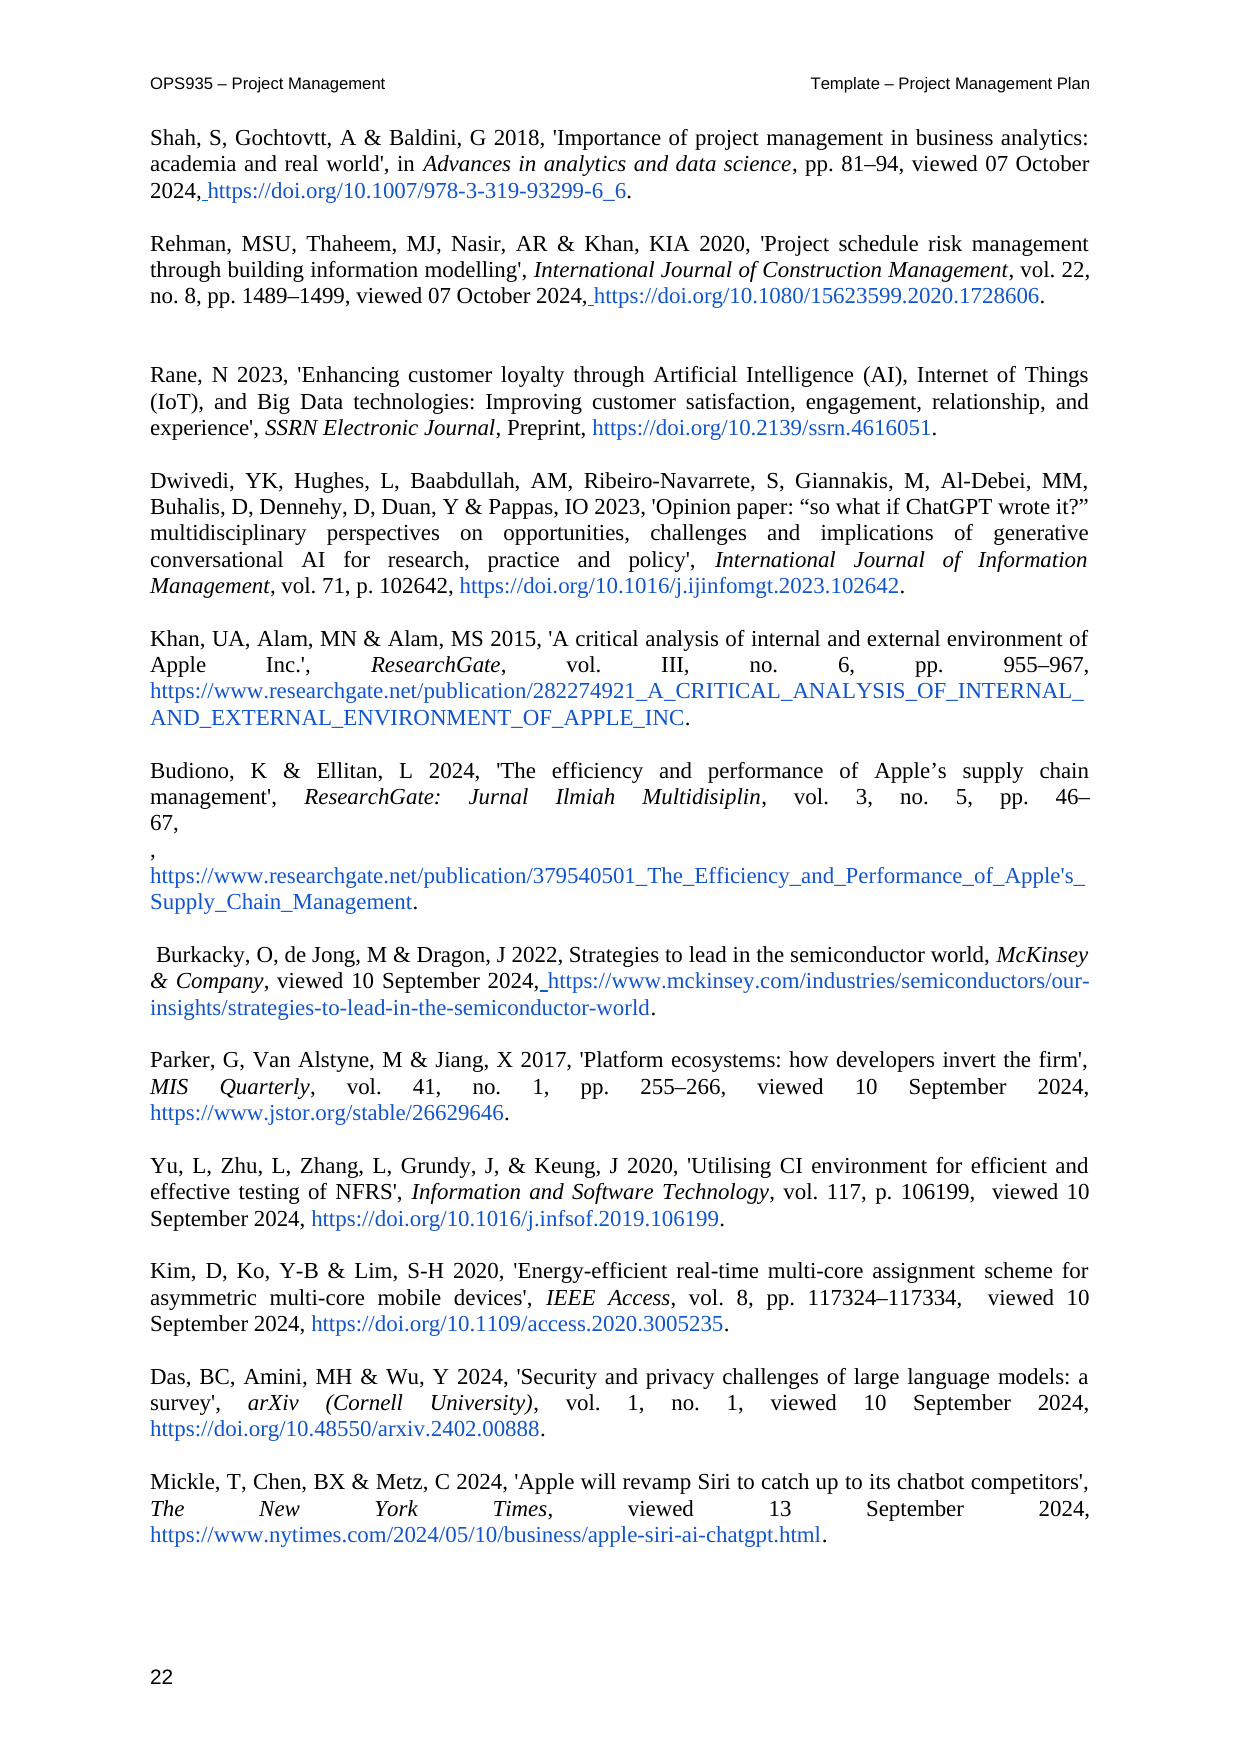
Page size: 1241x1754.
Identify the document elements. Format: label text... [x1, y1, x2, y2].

text Kim, D, Ko, Y-B & Lim, S-H 2020, 'Energy-efficient real-time multi-core assignment scheme for asymmetric multi-core mobile devices', IEEE Access, vol. 8, pp. 117324–117334, viewed 10 September 2024, https://doi.org/10.1109/access.2020.3005235. [150, 1257, 1090, 1336]
text Budiono, K & Ellitan, L 2024, 'The efficiency and performance of Apple’s supply chain management', ResearchGate: Jurnal Ilmiah Multidisiplin, vol. 3, no. 5, pp. 46–67, ,https://www.researchgate.net/publication/379540501_The_Efficiency_and_Performance_of_Apple's_Supply_Chain_Management. [150, 757, 1090, 915]
text Rane, N 2023, 'Enhancing customer loyalty through Artificial Intelligence (AI), Internet of Things (IoT), and Big Data technologies: Improving customer satisfaction, engagement, relationship, and experience', SSRN Electronic Journal, Preprint, https://doi.org/10.2139/ssrn.4616051. [150, 361, 1090, 440]
text Parker, G, Van Alstyne, M & Jiang, X 2017, 'Platform ecosystems: how developers invert the firm', MIS Quarterly, vol. 41, no. 1, pp. 255–266, viewed 10 September 2024, https://www.jstor.org/stable/26629646. [150, 1047, 1090, 1126]
text Mickle, T, Chen, BX & Metz, C 2024, 'Apple will revamp Siri to catch up to its chatbot competitors', The New York Times, viewed 13 September 2024, https://www.nytimes.com/2024/05/10/business/apple-siri-ai-chatgpt.html. [150, 1468, 1090, 1547]
text Burkacky, O, de Jong, M & Dragon, J 2022, Strategies to lead in the semiconductor world, McKinsey & Company, viewed 10 September 2024, https://www.mckinsey.com/industries/semiconductors/our-insights/strategies-to-lead-in-the-semiconductor-world. [150, 941, 1090, 1020]
text Yu, L, Zhu, L, Zhang, L, Grundy, J, & Keung, J 2020, 'Utilising CI environment for efficient and effective testing of NFRS', Information and Software Technology, vol. 117, p. 106199, viewed 10 September 2024, https://doi.org/10.1016/j.infsof.2019.106199. [150, 1152, 1090, 1231]
text Dwivedi, YK, Hughes, L, Baabdullah, AM, Ribeiro-Navarrete, S, Giannakis, M, Al-Debei, MM, Buhalis, D, Dennehy, D, Duan, Y & Pappas, IO 2023, 'Opinion paper: “so what if ChatGPT wrote it?” multidisciplinary perspectives on opportunities, challenges and implications of generative conversational AI for research, practice and policy', International Journal of Information Management, vol. 71, p. 102642, https://doi.org/10.1016/j.ijinfomgt.2023.102642. [150, 467, 1090, 598]
text Rehman, MSU, Thaheem, MJ, Nasir, AR & Khan, KIA 2020, 'Project schedule risk management through building information modelling', International Journal of Construction Management, vol. 22, no. 8, pp. 1489–1499, viewed 07 October 2024, https://doi.org/10.1080/15623599.2020.1728606. [150, 229, 1090, 309]
text Das, BC, Amini, MH & Wu, Y 2024, 'Security and privacy challenges of large language models: a survey', arXiv (Cornell University), vol. 1, no. 1, viewed 10 September 2024, https://doi.org/10.48550/arxiv.2402.00888. [150, 1363, 1090, 1442]
text Shah, S, Gochtovtt, A & Baldini, G 2018, 'Importance of project management in business analytics: academia and real world', in Advances in analytics and data science, pp. 81–94, viewed 07 October 2024, https://doi.org/10.1007/978-3-319-93299-6_6. [150, 124, 1090, 203]
text Khan, UA, Alam, MN & Alam, MS 2015, 'A critical analysis of internal and external environment of Apple Inc.', ResearchGate, vol. III, no. 6, pp. 955–967, https://www.researchgate.net/publication/282274921_A_CRITICAL_ANALYSIS_OF_INTERNAL_AND_EXTERNAL_ENVIRONMENT_OF_APPLE_INC. [150, 625, 1090, 730]
